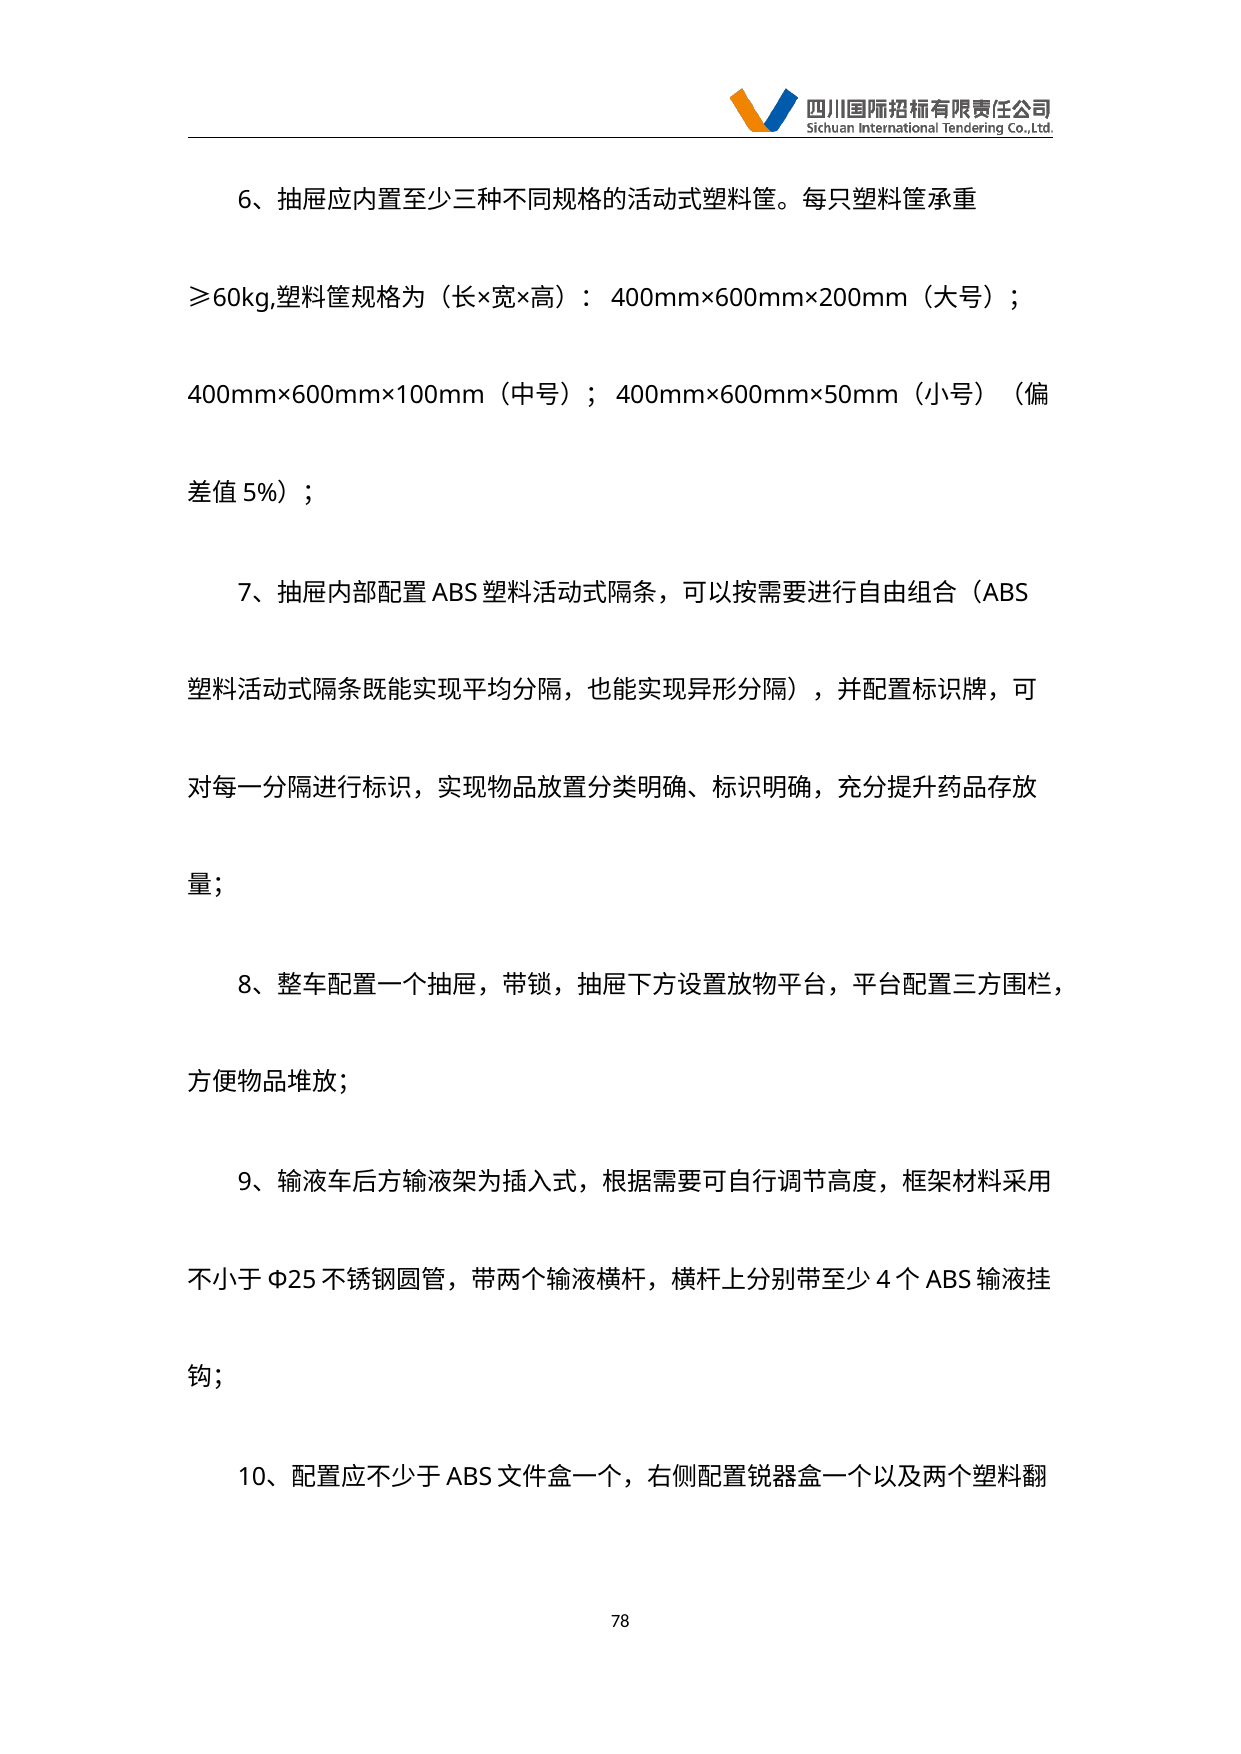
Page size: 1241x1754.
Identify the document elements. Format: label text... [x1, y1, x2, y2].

text 9、输液车后方输液架为插入式，根据需要可自行调节高度，框架材料采用不小于Φ25不锈钢圆管，带两个输液横杆，横杆上分别带至少4个ABS输液挂钩； [187, 1147, 1053, 1407]
text 6、抽屉应内置至少三种不同规格的活动式塑料筐。每只塑料筐承重≥60kg,塑料筐规格为（长×宽×高）： 400mm×600mm×200mm（大号）； 400mm×600mm×100mm（中号）； 400mm×600mm×50mm（小号）（偏差值5%）； [187, 165, 1053, 523]
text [187, 1442, 1053, 1507]
text 8、整车配置一个抽屉，带锁，抽屉下方设置放物平台，平台配置三方围栏，方便物品堆放； [187, 950, 1053, 1112]
picture [729, 88, 1053, 135]
text 7、抽屉内部配置ABS塑料活动式隔条，可以按需要进行自由组合（ABS塑料活动式隔条既能实现平均分隔，也能实现异形分隔），并配置标识牌，可对每一分隔进行标识，实现物品放置分类明确、标识明确，充分提升药品存放量； [187, 558, 1053, 915]
